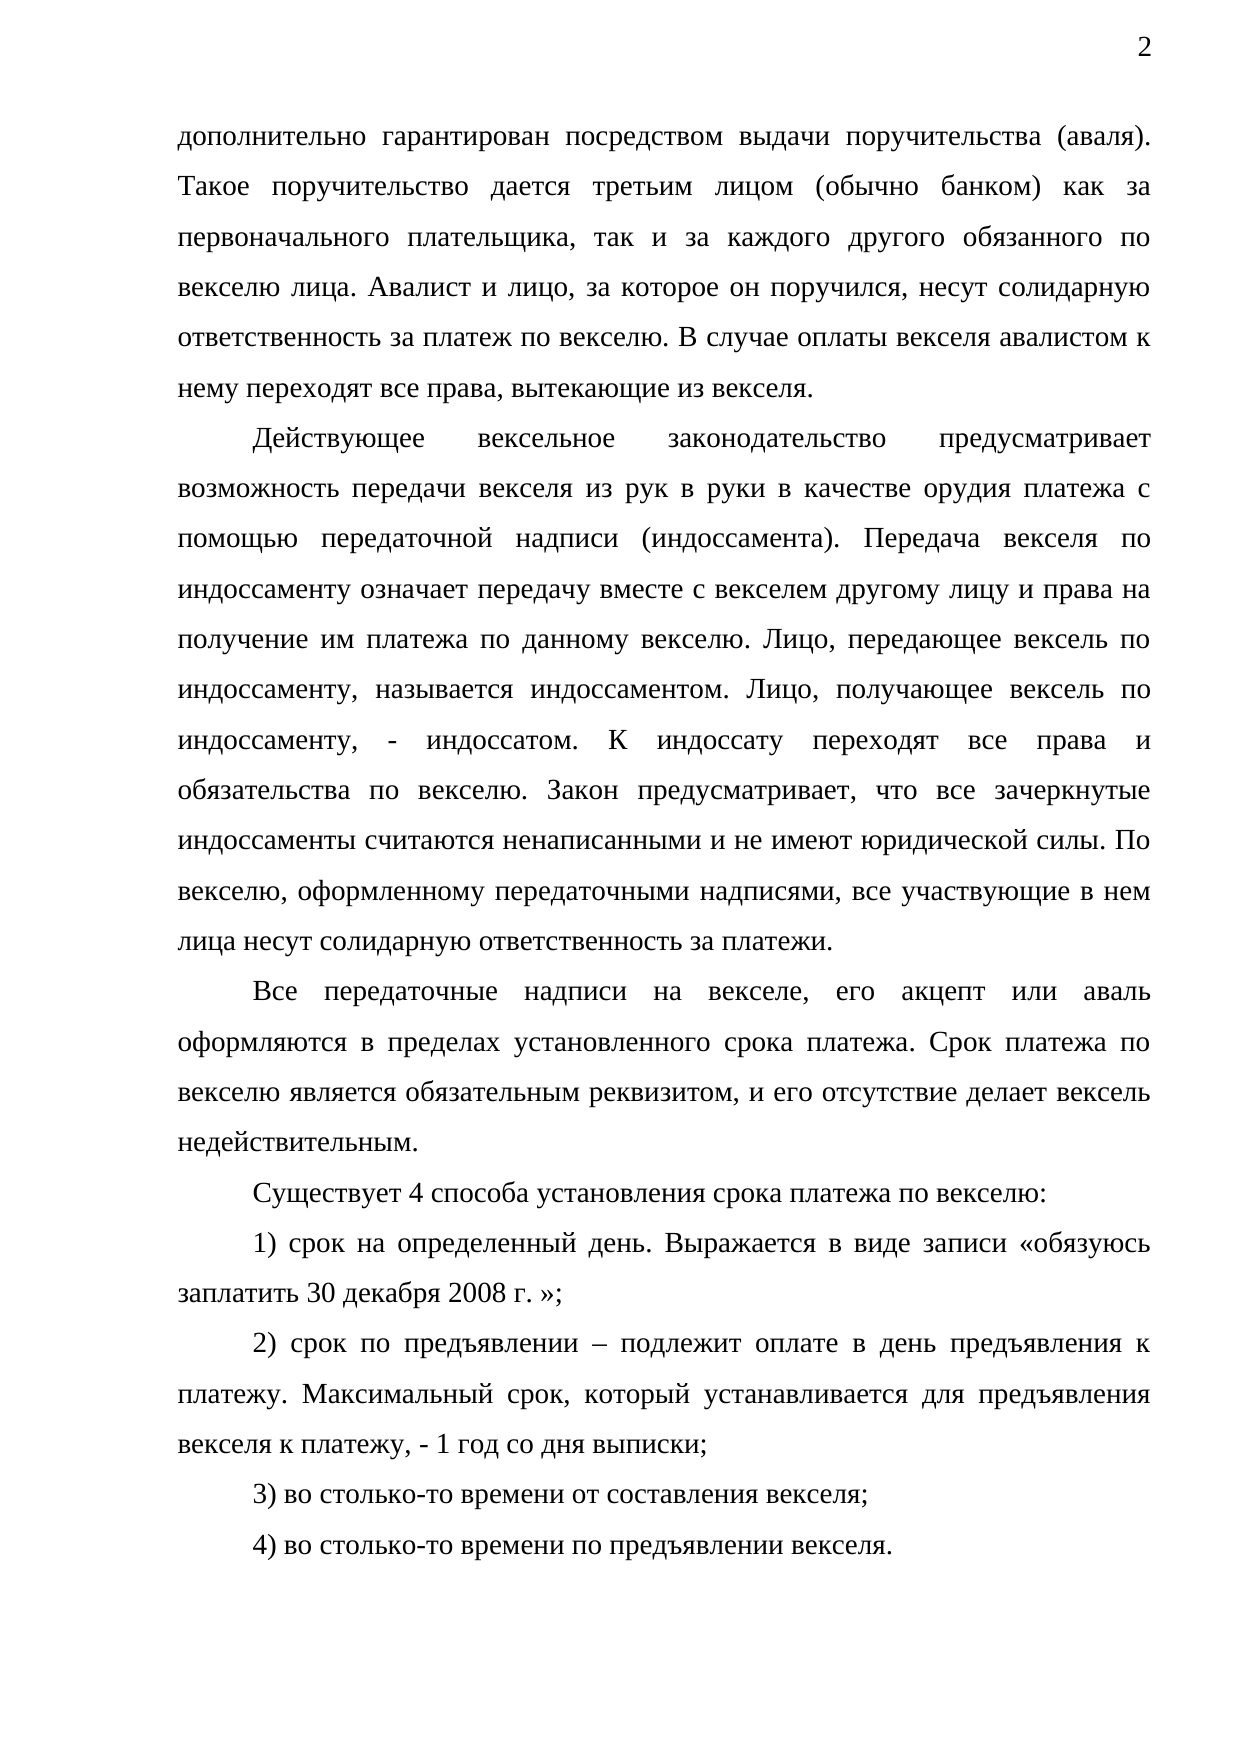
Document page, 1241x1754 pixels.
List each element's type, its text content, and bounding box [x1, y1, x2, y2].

text Все передаточные надписи на векселе, его акцепт или аваль оформляются в пределах установленного срока платежа. Срок платежа по векселю является обязательным реквизитом, и его отсутствие делает вексель недействительным. [177, 973, 1152, 1158]
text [177, 118, 1152, 403]
text 4) во столько-то времени по предъявлении векселя. [177, 1527, 1152, 1560]
text Существует 4 способа установления срока платежа по векселю: [177, 1175, 1152, 1208]
text 1) срок на определенный день. Выражается в виде записи «обязуюсь заплатить 30 декабря 2008 г. »; [177, 1225, 1152, 1309]
text 2) срок по предъявлении – подлежит оплате в день предъявления к платежу. Максимальный срок, который устанавливается для предъявления векселя к платежу, - 1 год со дня выписки; [177, 1326, 1152, 1460]
text 3) во столько-то времени от составления векселя; [177, 1477, 1152, 1510]
text Действующее вексельное законодательство предусматривает возможность передачи векселя из рук в руки в качестве орудия платежа с помощью передаточной надписи (индоссамента). Передача векселя по индоссаменту означает передачу вместе с векселем другому лицу и права на получение им платежа по данному векселю. Лицо, передающее вексель по индоссаменту, называется индоссаментом. Лицо, получающее вексель по индоссаменту, - индоссатом. К индоссату переходят все права и обязательства по векселю. Закон предусматривает, что все зачеркнутые индоссаменты считаются ненаписанными и не имеют юридической силы. По векселю, оформленному передаточными надписями, все участвующие в нем лица несут солидарную ответственность за платежи. [177, 420, 1152, 957]
